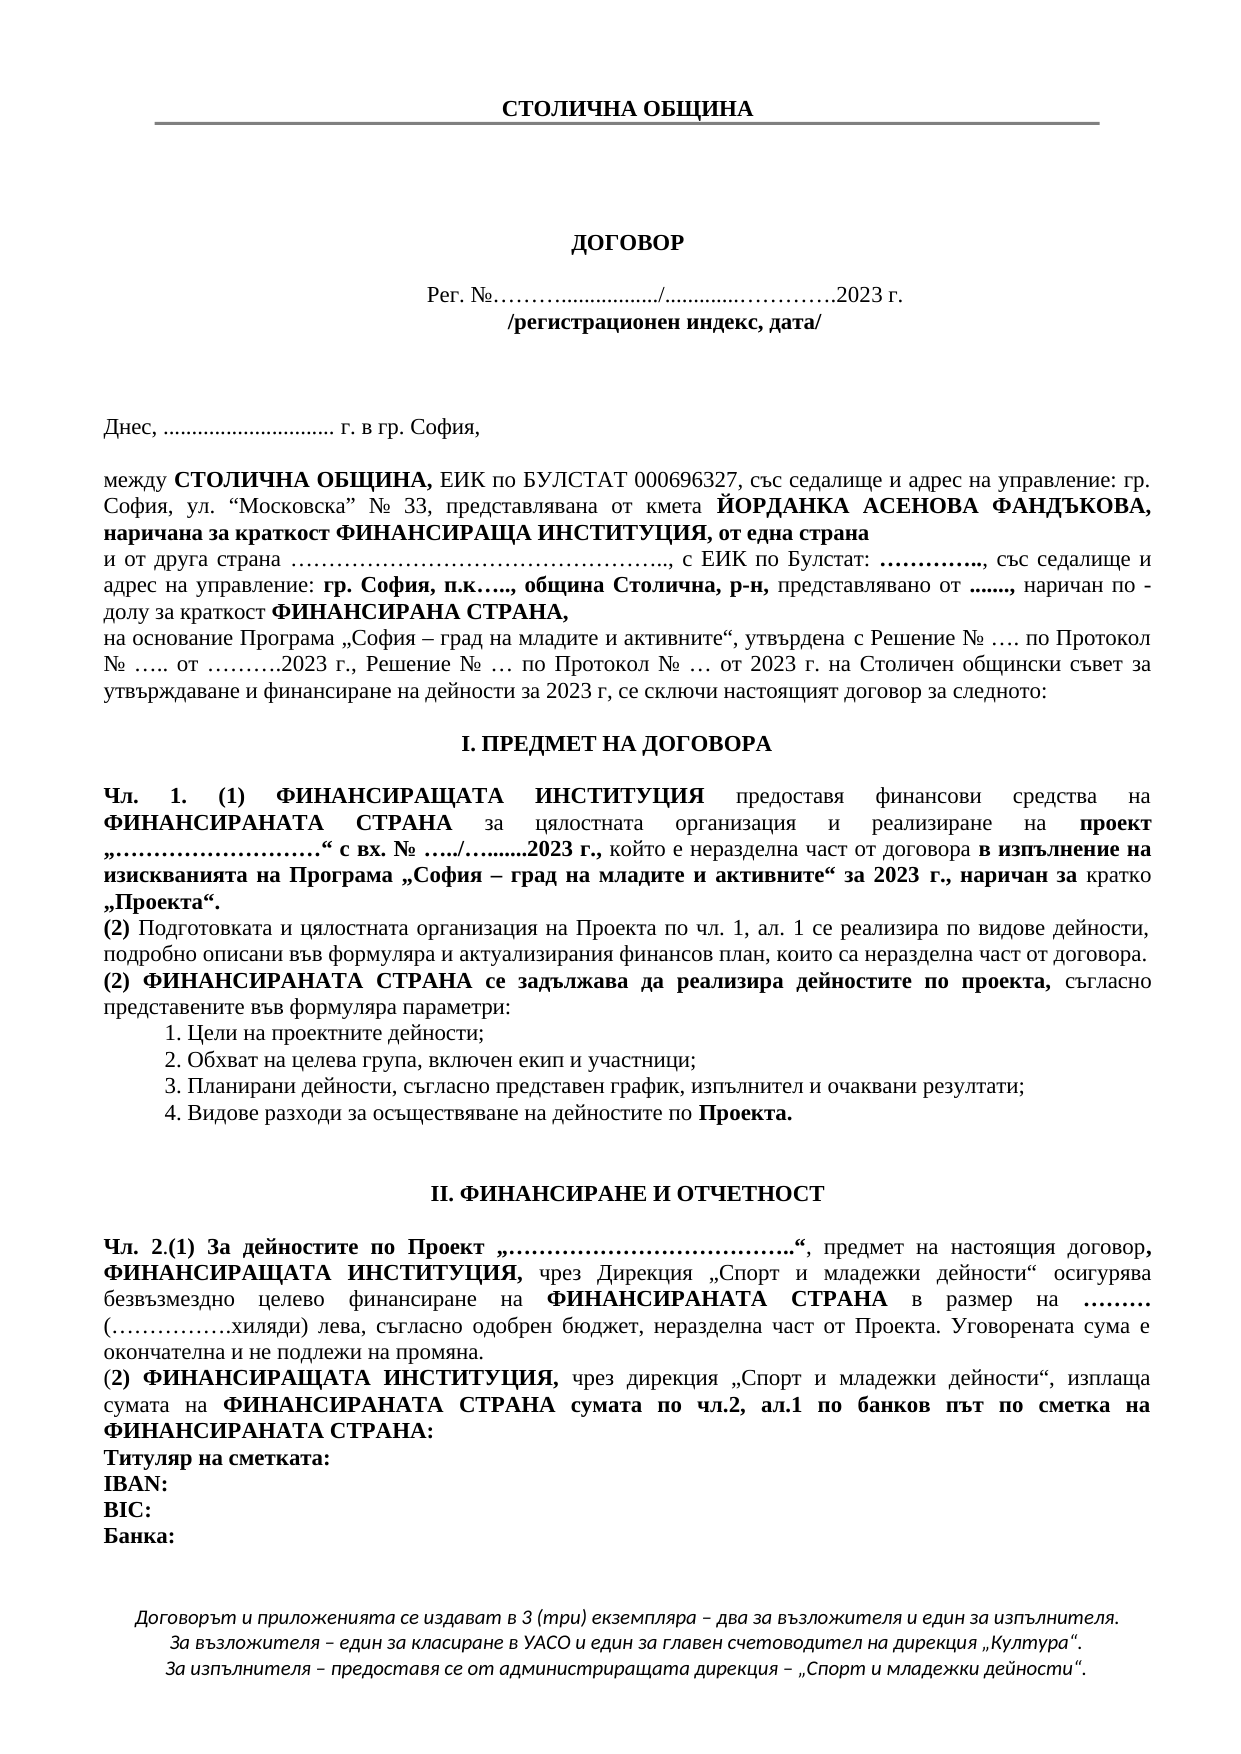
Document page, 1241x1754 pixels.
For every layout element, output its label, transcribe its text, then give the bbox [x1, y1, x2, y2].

text (2) ФИНАНСИРАЩАТА ИНСТИТУЦИЯ, чрез дирекция „Спорт и младежки дейности“, изплаща сумата на ФИНАНСИРАНАТА СТРАНА сумата по чл.2, ал.1 по банков път по сметка на ФИНАНСИРАНАТА СТРАНА: [103, 1364, 1152, 1443]
text на основание Програма „София – град на младите и активните“, утвърдена с Решение № …. по Протокол № ….. от ……….2023 г., Решение № … по Протокол № … от 2023 г. на Столичен общински съвет за утвърждаване и финансиране на дейности за 2023 г, се сключи настоящият договор за следното: [103, 624, 1152, 703]
text І. ПРЕДМЕТ НА ДОГОВОРА [103, 729, 1231, 756]
text ДОГОВОР [103, 229, 1152, 255]
text и от друга страна ………………………………………….., с ЕИК по Булстат: ………….., със седалище и адрес на управление: гр. София, п.к….., община Столична, р-н, представлявано от ......., наричан по - долу за краткост ФИНАНСИРАНА СТРАНА, [103, 545, 1152, 624]
text BIC: [103, 1496, 1152, 1523]
text 2. Обхват на целева група, включен екип и участници; [164, 1046, 1152, 1072]
text 4. Видове разходи за осъществяване на дейностите по Проекта. [164, 1098, 1152, 1125]
text /регистрационен индекс, дата/ [103, 308, 1152, 334]
text Чл. 1. (1) ФИНАНСИРАЩАТА ИНСТИТУЦИЯ предоставя финансови средства на ФИНАНСИРАНАТА СТРАНА за цялостната организация и реализиране на проект „………………………“ с вх. № …../….......2023 г., който е неразделна част от договора в изпълнение на изискванията на Програма „София – град на младите и активните“ за 2023 г., наричан за кратко „Проекта“. [103, 782, 1152, 914]
text 1. Цели на проектните дейности; [103, 1019, 1152, 1046]
text Чл. 2.(1) За дейностите по Проект „………………………………..“, предмет на настоящия договор, ФИНАНСИРАЩАТА ИНСТИТУЦИЯ, чрез Дирекция „Спорт и младежки дейности“ осигурява безвъзмездно целево финансиране на ФИНАНСИРАНАТА СТРАНА в размер на ……… (…………….хиляди) лева, съгласно одобрен бюджет, неразделна част от Проекта. Уговорената сума е окончателна и не подлежи на промяна. [103, 1233, 1152, 1364]
text Днес, .............................. г. в гр. София, [103, 413, 1152, 440]
text 3. Планирани дейности, съгласно представен график, изпълнител и очаквани резултати; [164, 1072, 1152, 1098]
text (2) ФИНАНСИРАНАТА СТРАНА се задължава да реализира дейностите по проекта, съгласно представените във формуляра параметри: [103, 967, 1152, 1019]
text Рег. №………................./.............………….2023 г. [103, 282, 1152, 308]
text IBAN: [103, 1470, 1152, 1496]
text между СТОЛИЧНА ОБЩИНА, ЕИК по БУЛСТАТ 000696327, със седалище и адрес на управление: гр. София, ул. “Московска” № 33, представлявана от кмета ЙОРДАНКА АСЕНОВА ФАНДЪКОВА, наричана за краткост ФИНАНСИРАЩА ИНСТИТУЦИЯ, от една страна [103, 466, 1152, 545]
text (2) Подготовката и цялостната организация на Проекта по чл. 1, ал. 1 се реализира по видове дейности, подробно описани във формуляра и актуализирания финансов план, които са неразделна част от договора. [103, 914, 1152, 967]
text Титуляр на сметката: [103, 1443, 1152, 1470]
text СТОЛИЧНА ОБЩИНА [103, 95, 1152, 122]
text ІІ. ФИНАНСИРАНЕ И ОТЧЕТНОСТ [103, 1180, 1152, 1206]
text Банка: [103, 1523, 1152, 1549]
